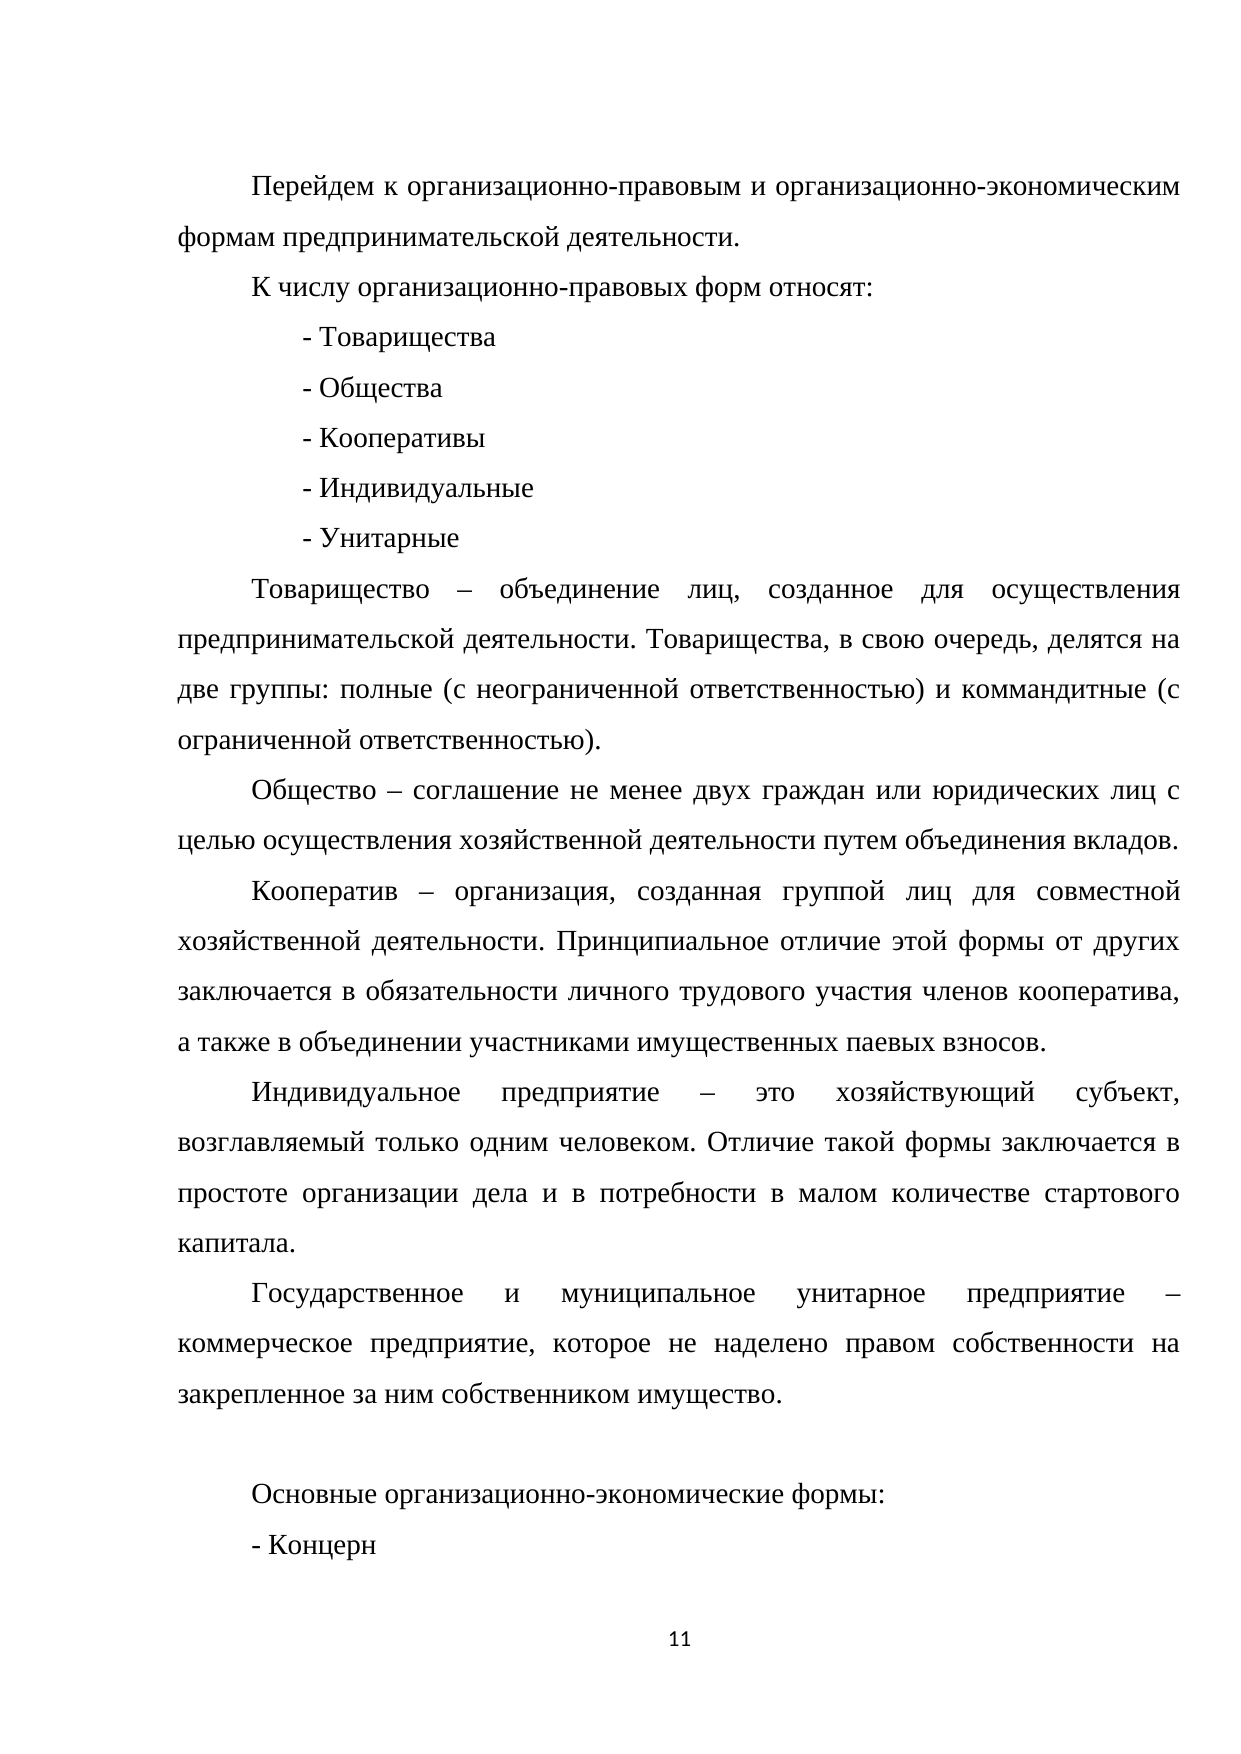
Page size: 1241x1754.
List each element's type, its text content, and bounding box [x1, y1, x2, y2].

list - Товарищества [177, 319, 1181, 353]
list - Унитарные [177, 521, 1181, 554]
list - Кооперативы [177, 420, 1181, 453]
list Товарищество – объединение лиц, созданное для осуществления предпринимательской деятельности. Товарищества, в свою очередь, делятся на две группы: полные (с неограниченной ответственностью) и коммандитные (с ограниченной ответственностью). [177, 571, 1181, 755]
list - Индивидуальные [177, 470, 1181, 504]
list Индивидуальное предприятие – это хозяйствующий субъект, возглавляемый только одним человеком. Отличие такой формы заключается в простоте организации дела и в потребности в малом количестве стартового капитала. [177, 1074, 1181, 1258]
list - Концерн [177, 1527, 1181, 1560]
list Государственное и муниципальное унитарное предприятие – коммерческое предприятие, которое не наделено правом собственности на закрепленное за ним собственником имущество. [177, 1275, 1181, 1409]
list Основные организационно-экономические формы: [177, 1477, 1181, 1510]
list - Общества [177, 370, 1181, 403]
list Кооператив – организация, созданная группой лиц для совместной хозяйственной деятельности. Принципиальное отличие этой формы от других заключается в обязательности личного трудового участия членов кооператива, а также в объединении участниками имущественных паевых взносов. [177, 873, 1181, 1057]
list Перейдем к организационно-правовым и организационно-экономическим формам предпринимательской деятельности. [177, 168, 1181, 252]
list К числу организационно-правовых форм относят: [177, 269, 1181, 303]
list Общество – соглашение не менее двух граждан или юридических лиц с целью осуществления хозяйственной деятельности путем объединения вкладов. [177, 772, 1181, 856]
